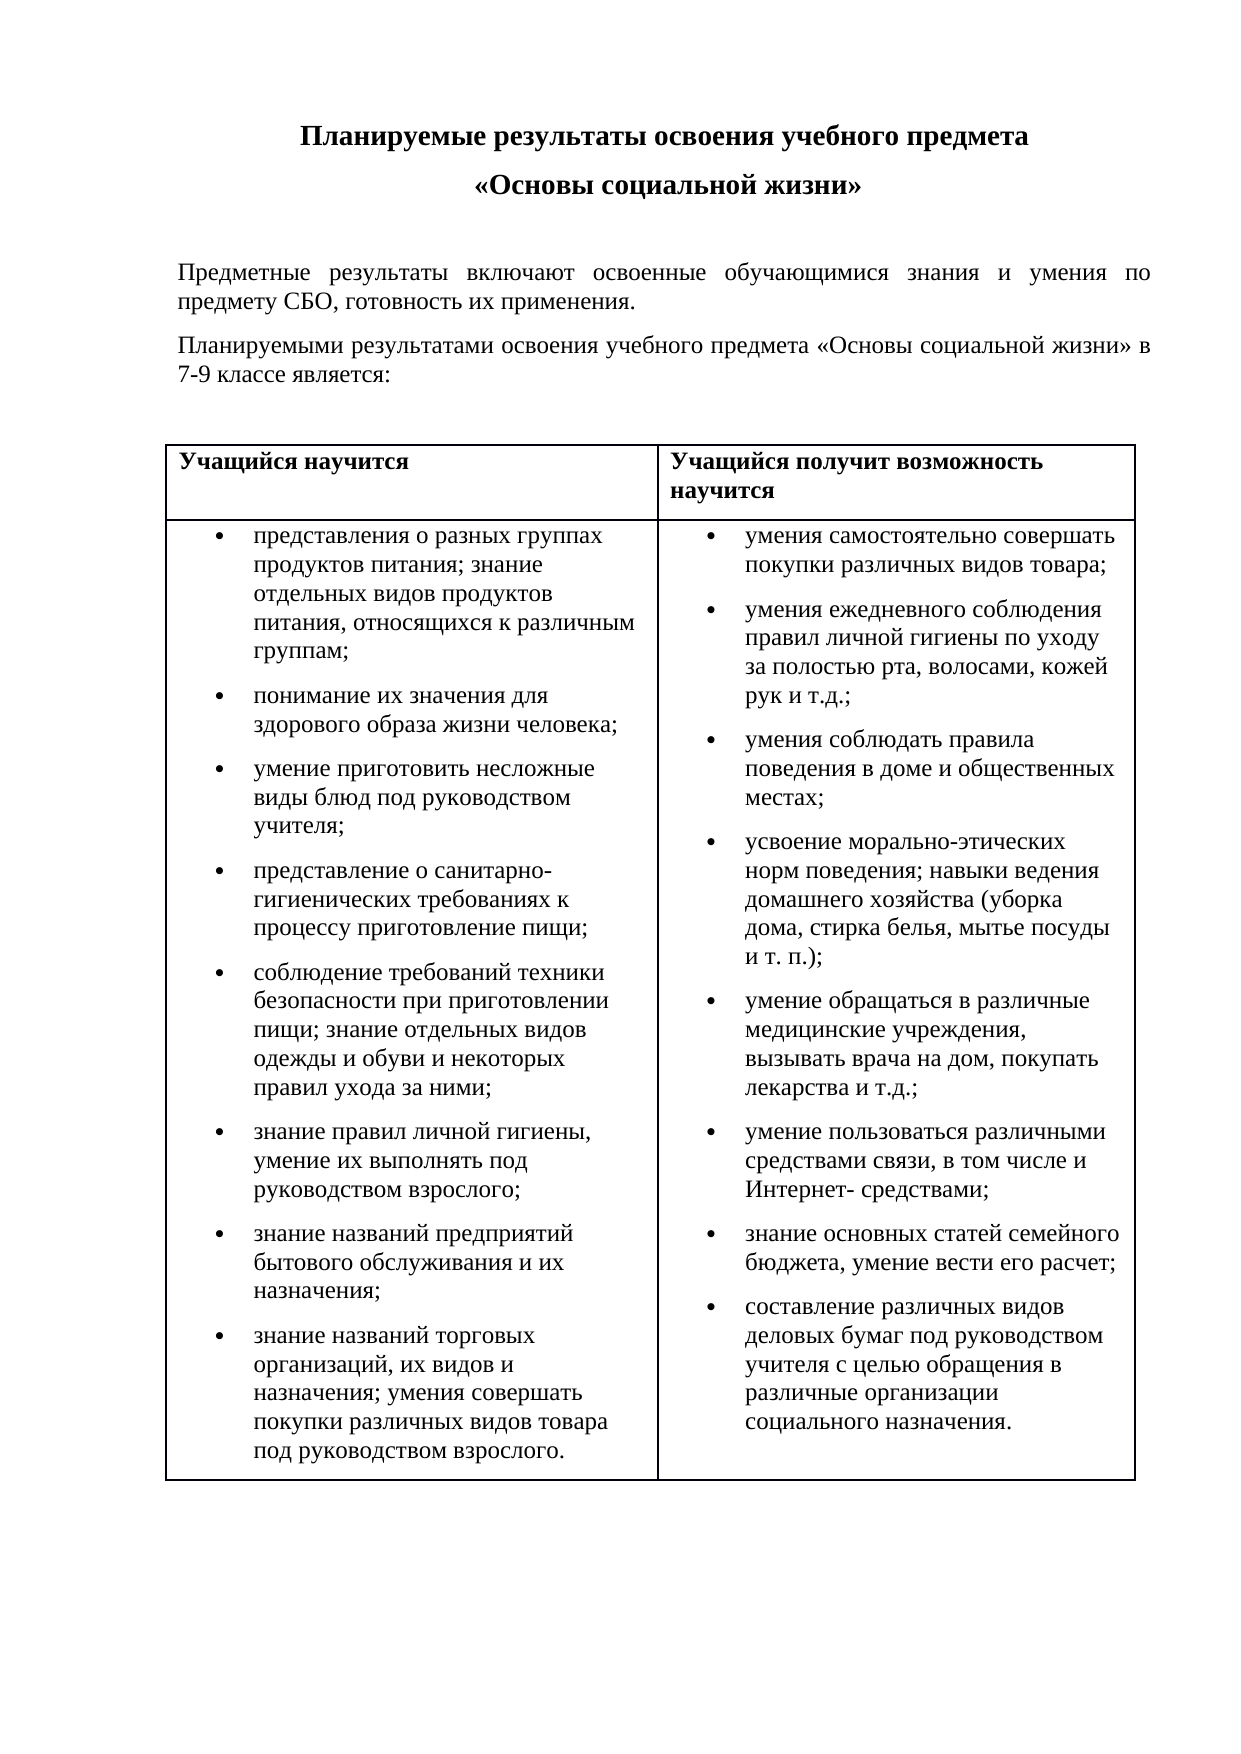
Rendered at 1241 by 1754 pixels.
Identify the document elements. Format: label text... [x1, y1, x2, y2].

text «Основы социальной жизни» [177, 167, 1152, 201]
table_cell умения самостоятельно совершать покупки различных видов товара; умения ежедневного соблюдения правил личной гигиены по уходу за полостью рта, волосами, кожей рук и т.д.; умения соблюдать правила поведения в доме и общественных местах; усвоение морально-этических норм поведения; навыки ведения домашнего хозяйства (уборка дома, стирка белья, мытье посуды и т. п.); умение обращаться в различные медицинские учреждения, вызывать врача на дом, покупать лекарства и т.д.; умение пользоваться различными средствами связи, в том числе и Интернет- средствами; знание основных статей семейного бюджета, умение вести его расчет; составление различных видов деловых бумаг под руководством учителя с целью обращения в различные организации социального назначения. [659, 521, 1134, 1479]
table_header Учащийся научится [167, 446, 657, 519]
table_cell представления о разных группах продуктов питания; знание отдельных видов продуктов питания, относящихся к различным группам; понимание их значения для здорового образа жизни человека; умение приготовить несложные виды блюд под руководством учителя; представление о санитарно-гигиенических требованиях к процессу приготовление пищи; соблюдение требований техники безопасности при приготовлении пищи; знание отдельных видов одежды и обуви и некоторых правил ухода за ними; знание правил личной гигиены, умение их выполнять под руководством взрослого; знание названий предприятий бытового обслуживания и их назначения; знание названий торговых организаций, их видов и назначения; умения совершать покупки различных видов товара под руководством взрослого. [167, 521, 657, 1479]
text Планируемыми результатами освоения учебного предмета «Основы социальной жизни» в 7-9 классе является: [177, 330, 1152, 388]
text Предметные результаты включают освоенные обучающимися знания и умения по предмету СБО, готовность их применения. [177, 257, 1152, 315]
text Планируемые результаты освоения учебного предмета [177, 118, 1152, 152]
table_header Учащийся получит возможность научится [659, 446, 1134, 519]
